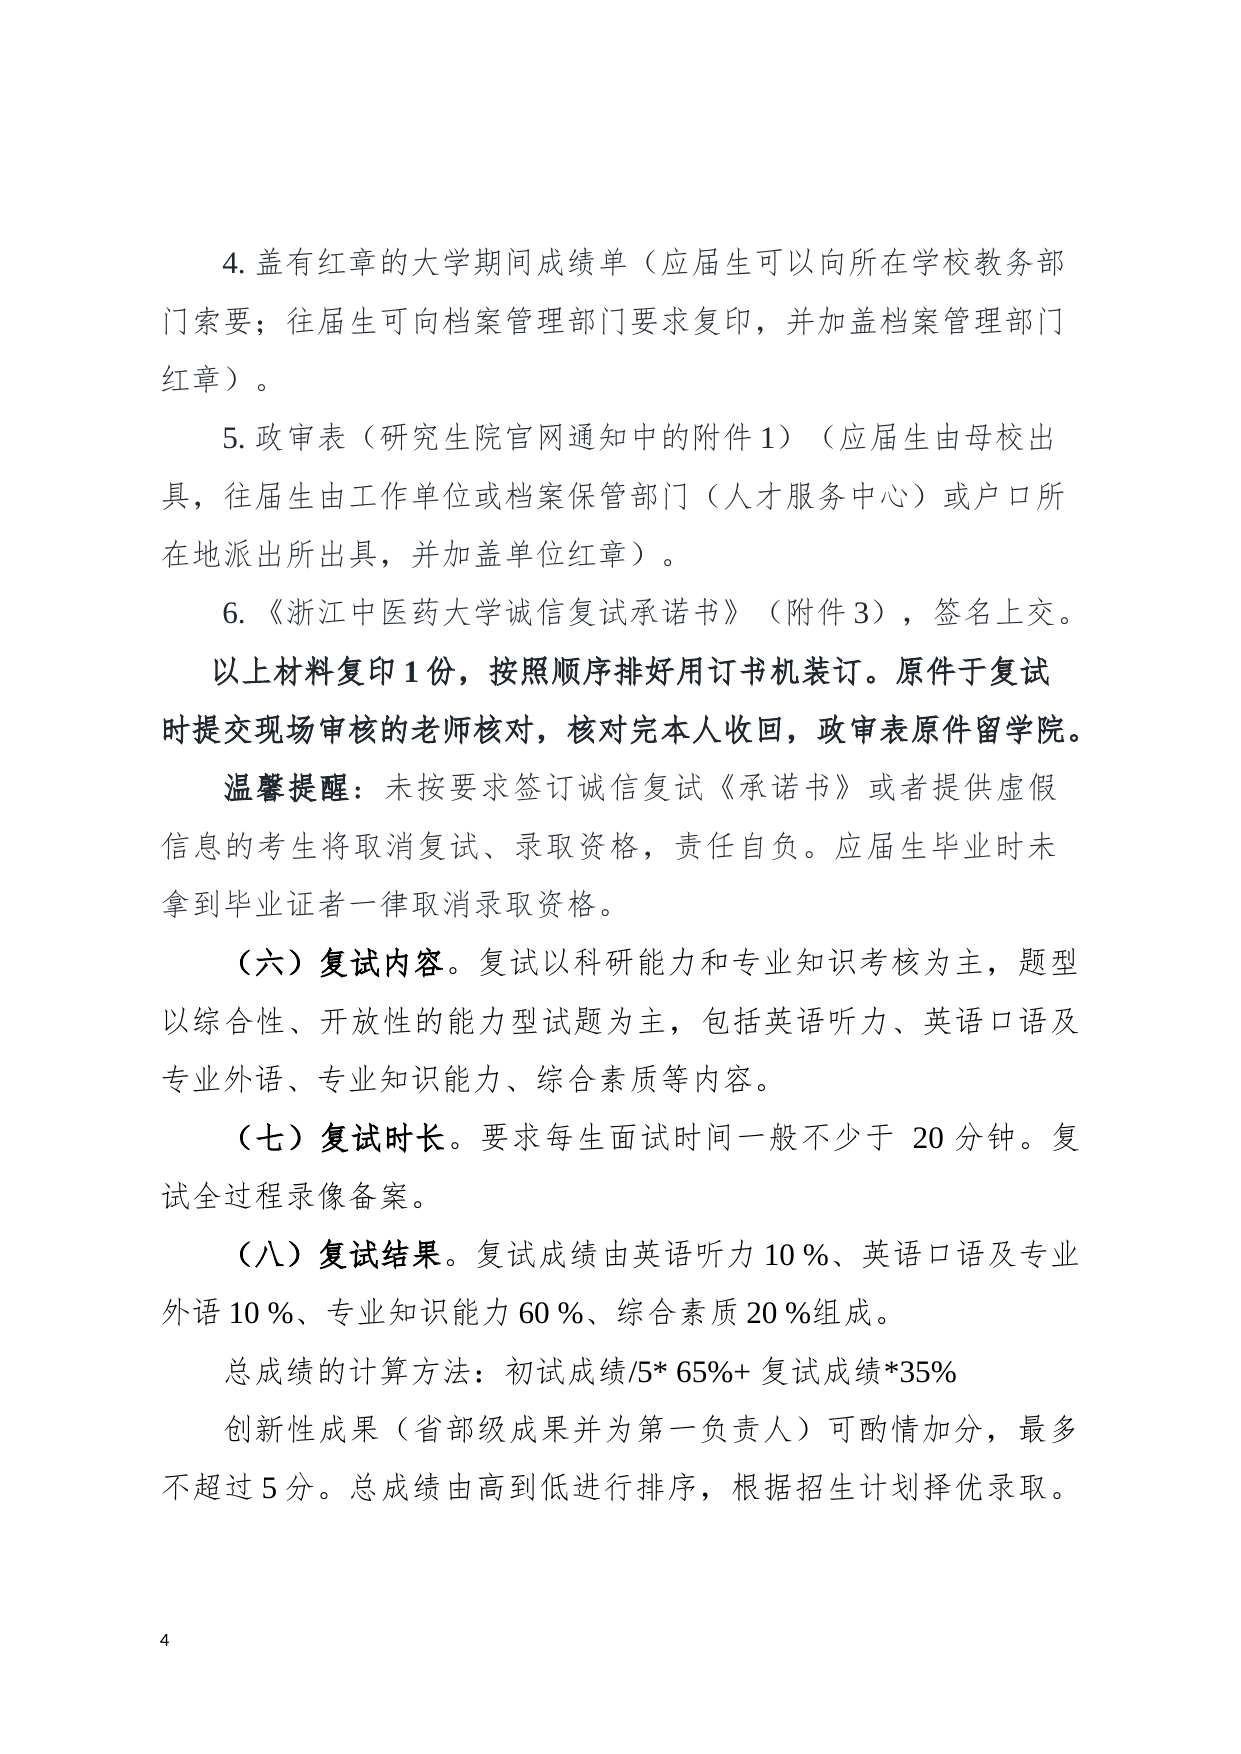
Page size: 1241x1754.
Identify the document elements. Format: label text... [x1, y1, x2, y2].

text 6. 《浙江中医药大学诚信复试承诺书》（附件3），签名上交。 [159, 577, 1081, 635]
text （八）复试结果。复试成绩由英语听力10 %、英语口语及专业外语10 %、专业知识能力60 %、综合素质20 %组成。 [159, 1219, 1081, 1335]
text 4. 盖有红章的大学期间成绩单（应届生可以向所在学校教务部门索要；往届生可向档案管理部门要求复印，并加盖档案管理部门红章）。 [159, 227, 1081, 402]
text （六）复试内容。复试以科研能力和专业知识考核为主，题型以综合性、开放性的能力型试题为主，包括英语听力、英语口语及专业外语、专业知识能力、综合素质等内容。 [159, 927, 1081, 1102]
text 总成绩的计算方法：初试成绩/5* 65%+ 复试成绩*35% [159, 1335, 1081, 1394]
text （七）复试时长。要求每生面试时间一般不少于 20 分钟。复试全过程录像备案。 [159, 1102, 1081, 1219]
text 温馨提醒：未按要求签订诚信复试《承诺书》或者提供虚假信息的考生将取消复试、录取资格，责任自负。应届生毕业时未拿到毕业证者一律取消录取资格。 [159, 752, 1059, 927]
text 5. 政审表（研究生院官网通知中的附件1）（应届生由母校出具，往届生由工作单位或档案保管部门（人才服务中心）或户口所在地派出所出具，并加盖单位红章）。 [159, 402, 1081, 577]
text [159, 1394, 1081, 1510]
text 以上材料复印1份，按照顺序排好用订书机装订。原件于复试时提交现场审核的老师核对，核对完本人收回，政审表原件留学院。 [159, 635, 1081, 752]
